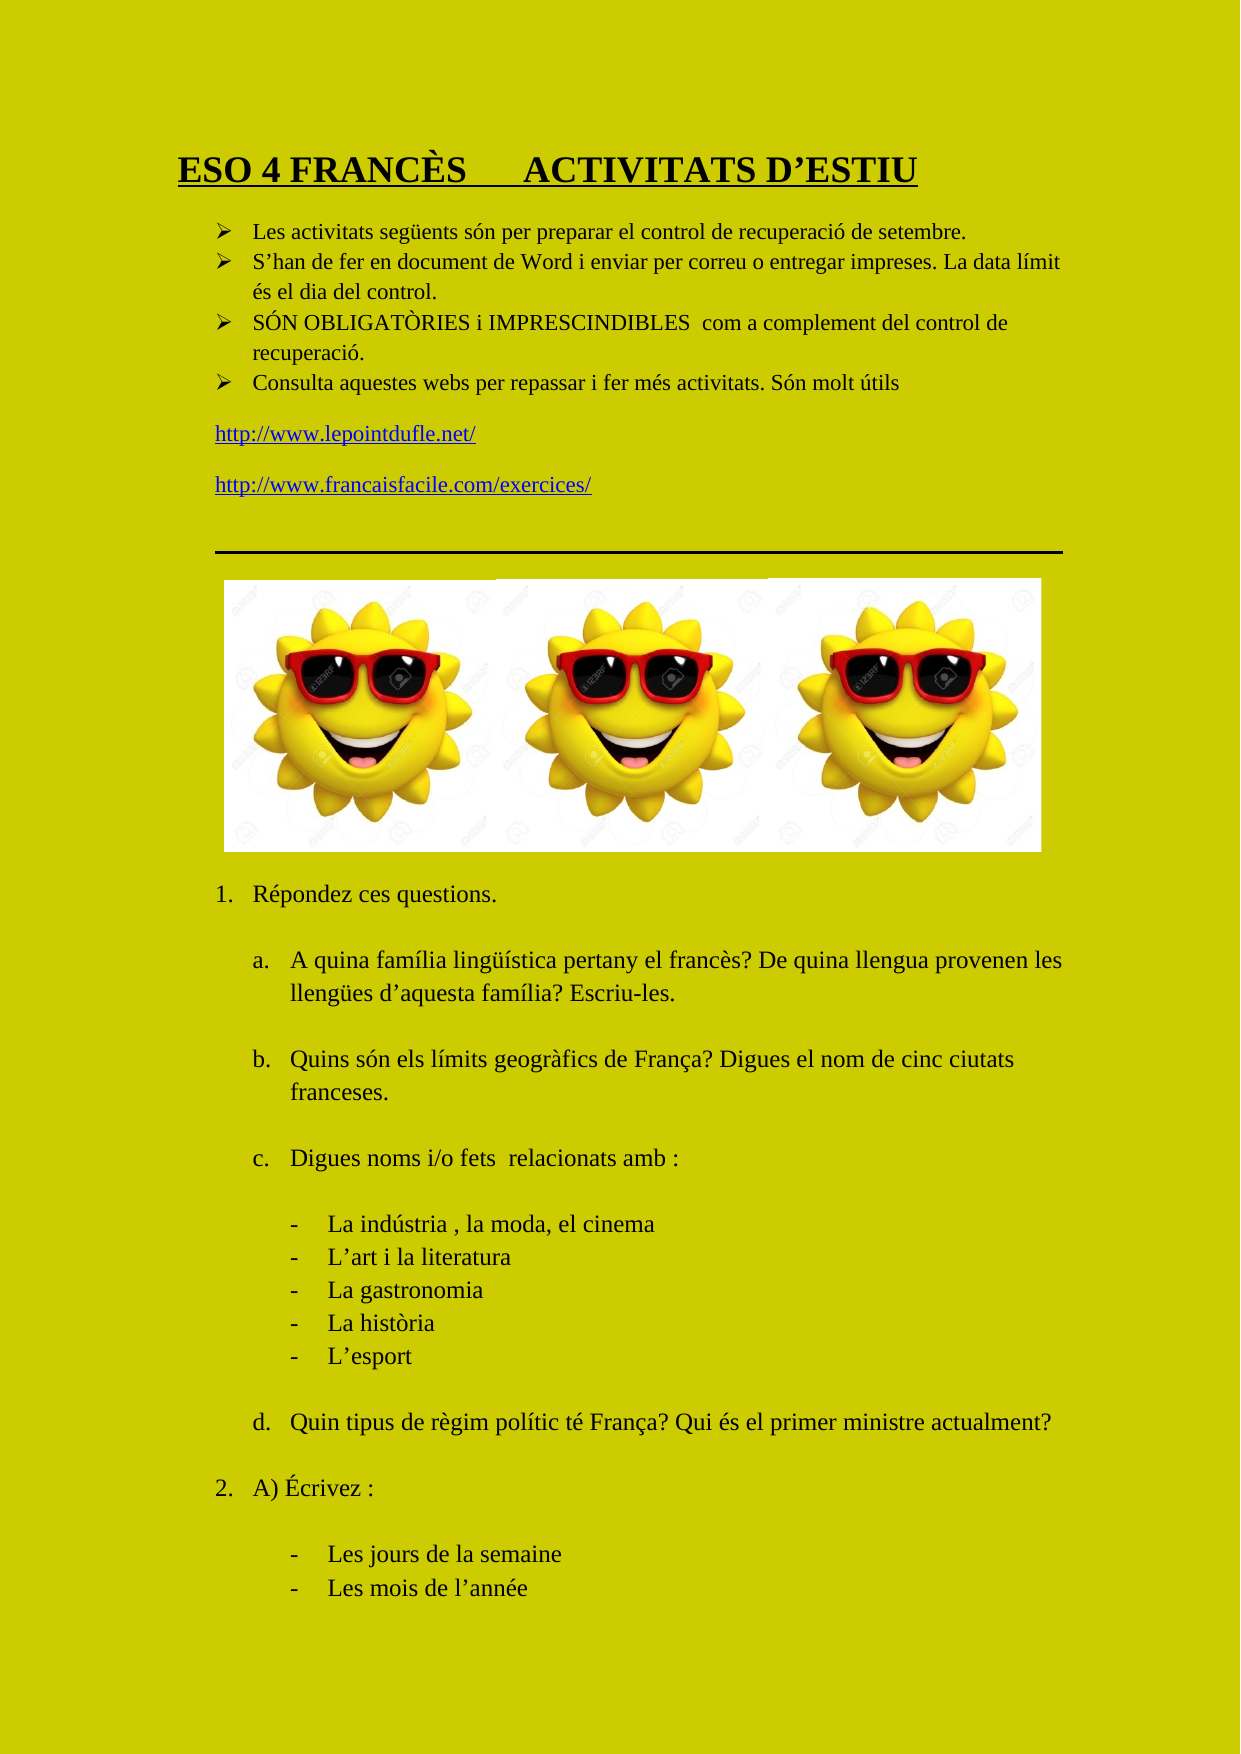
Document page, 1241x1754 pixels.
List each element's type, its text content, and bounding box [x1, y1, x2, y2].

list Les mois de l’année [290, 1573, 1063, 1601]
list La indústria , la moda, el cinema [290, 1209, 1063, 1238]
list L’art i la literatura [290, 1242, 1063, 1271]
list La història [290, 1308, 1063, 1337]
picture [224, 578, 1042, 852]
text http://www.lepointdufle.net/ [215, 420, 1063, 446]
text http://www.francaisfacile.com/exercices/ [215, 471, 1063, 497]
list La gastronomia [290, 1275, 1063, 1304]
list S’han de fer en document de Word i enviar per correu o entregar impreses. La data límit és el dia del control. [215, 248, 1063, 305]
list Digues noms i/o fets relacionats amb : [252, 1143, 1063, 1172]
text ESO 4 FRANCÈS ACTIVITATS D’ESTIU [177, 148, 1063, 191]
list Les activitats següents són per preparar el control de recuperació de setembre. [215, 218, 1063, 244]
list Quins són els límits geogràfics de França? Digues el nom de cinc ciutats franceses. [252, 1044, 1063, 1106]
list A quina família lingüística pertany el francès? De quina llengua provenen les llengües d’aquesta família? Escriu-les. [252, 945, 1063, 1007]
list SÓN OBLIGATÒRIES i IMPRESCINDIBLES com a complement del control de recuperació. [215, 309, 1063, 365]
list Consulta aquestes webs per repassar i fer més activitats. Són molt útils [215, 369, 1063, 395]
list Les jours de la semaine [290, 1539, 1063, 1568]
list L’esport [290, 1341, 1063, 1370]
list Répondez ces questions. [215, 879, 1063, 908]
list Quin tipus de règim polític té França? Qui és el primer ministre actualment? [252, 1407, 1063, 1436]
list A) Écrivez : [215, 1473, 1063, 1502]
